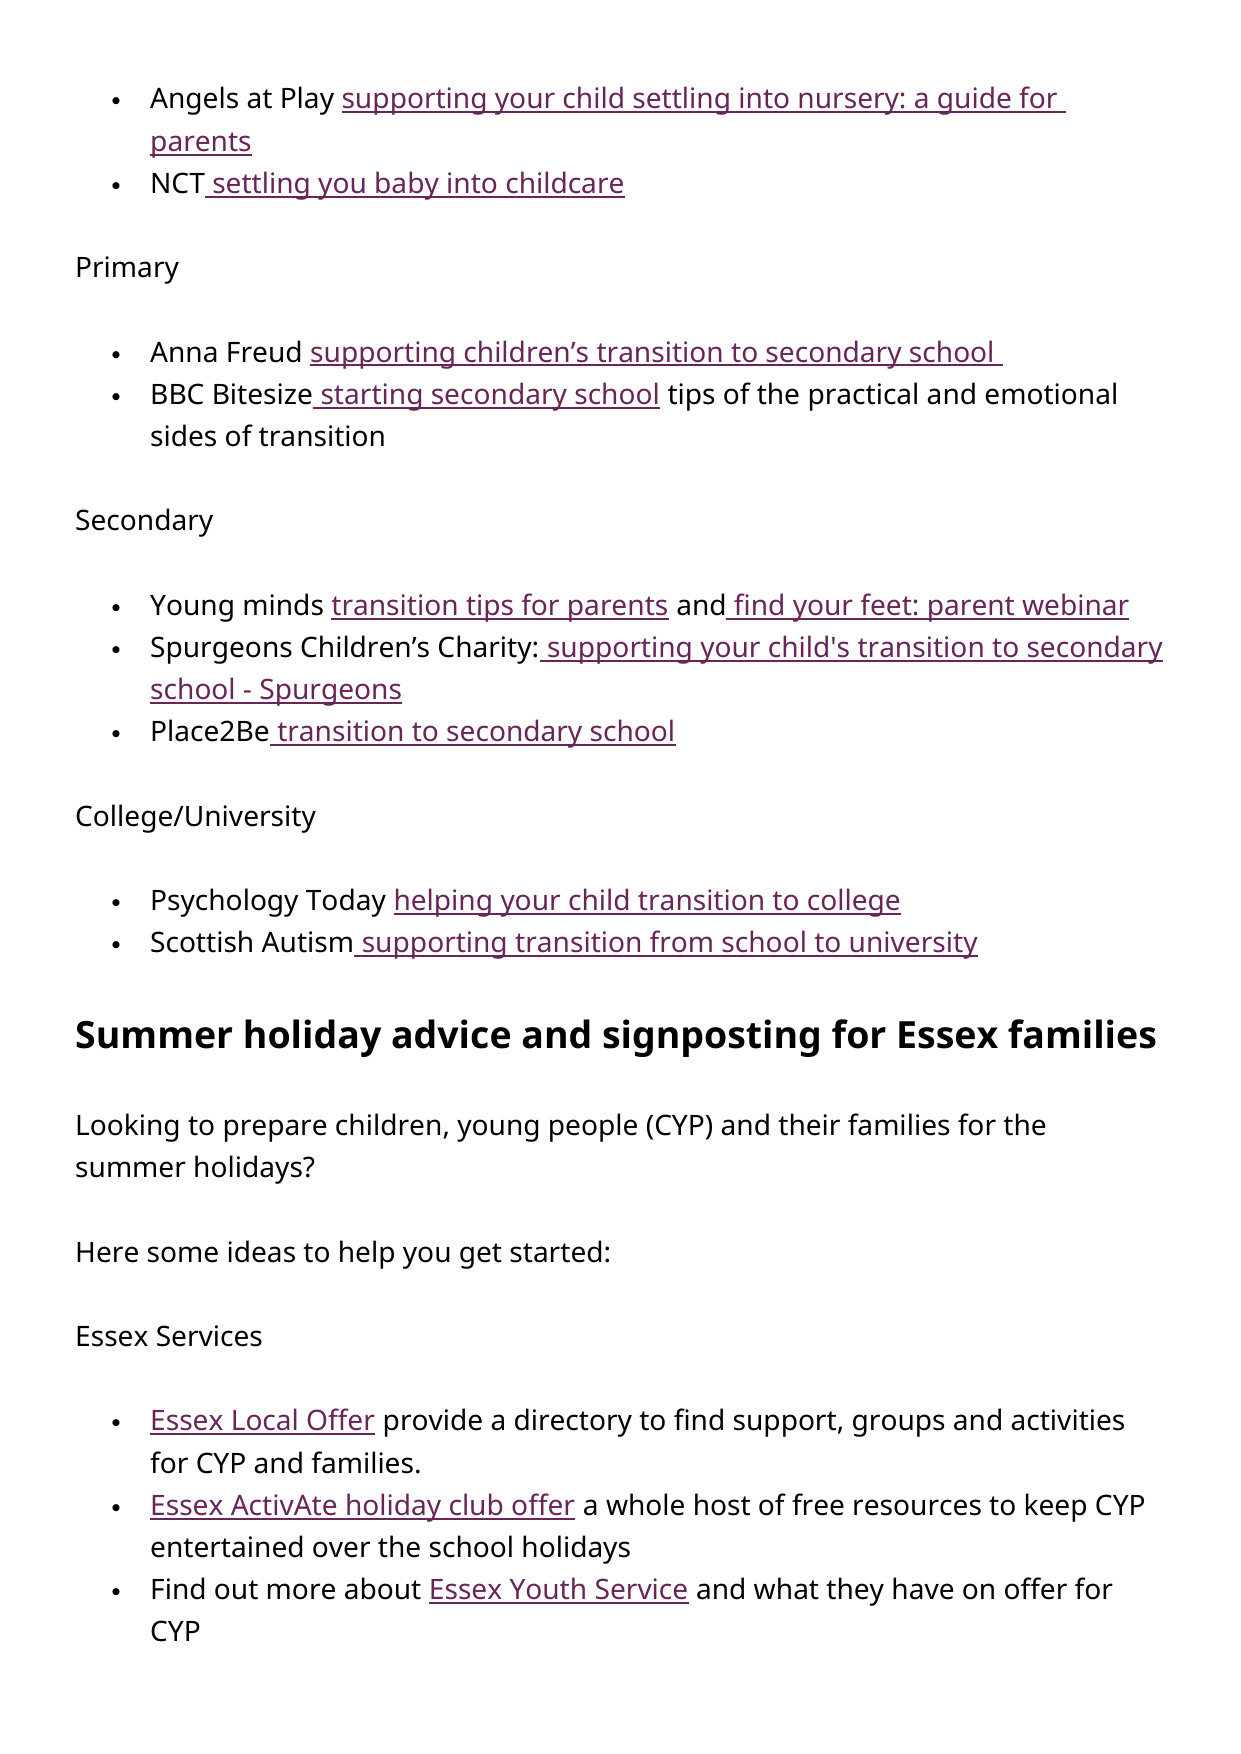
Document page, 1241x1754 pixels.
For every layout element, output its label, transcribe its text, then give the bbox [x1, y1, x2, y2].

text Summer holiday advice and signposting for Essex families [75, 1003, 1165, 1059]
text College/University [75, 792, 1165, 834]
list Angels at Play supporting your child settling into nursery: a guide for parents [112, 75, 1165, 159]
text Looking to prepare children, young people (CYP) and their families for the summer holidays? [75, 1102, 1165, 1186]
list Essex ActivAte holiday club offer a whole host of free resources to keep CYP entertained over the school holidays [112, 1481, 1165, 1566]
list BBC Bitesize starting secondary school tips of the practical and emotional sides of transition [112, 370, 1165, 455]
text Essex Services [75, 1312, 1165, 1355]
text Secondary [75, 497, 1165, 539]
list NCT settling you baby into childcare [112, 159, 1165, 202]
text Here some ideas to help you get started: [75, 1228, 1165, 1270]
text Primary [75, 244, 1165, 286]
list Spurgeons Children’s Charity: supporting your child's transition to secondary school - Spurgeons [112, 623, 1165, 708]
list Scottish Autism supporting transition from school to university [112, 919, 1165, 961]
list Psychology Today helping your child transition to college [112, 877, 1165, 919]
list Place2Be transition to secondary school [112, 708, 1165, 750]
list Find out more about Essex Youth Service and what they have on offer for CYP [112, 1566, 1165, 1650]
list Young minds transition tips for parents and find your feet: parent webinar [112, 581, 1165, 623]
list Essex Local Offer provide a directory to find support, groups and activities for CYP and families. [112, 1397, 1165, 1481]
list Anna Freud supporting children’s transition to secondary school [112, 328, 1165, 370]
